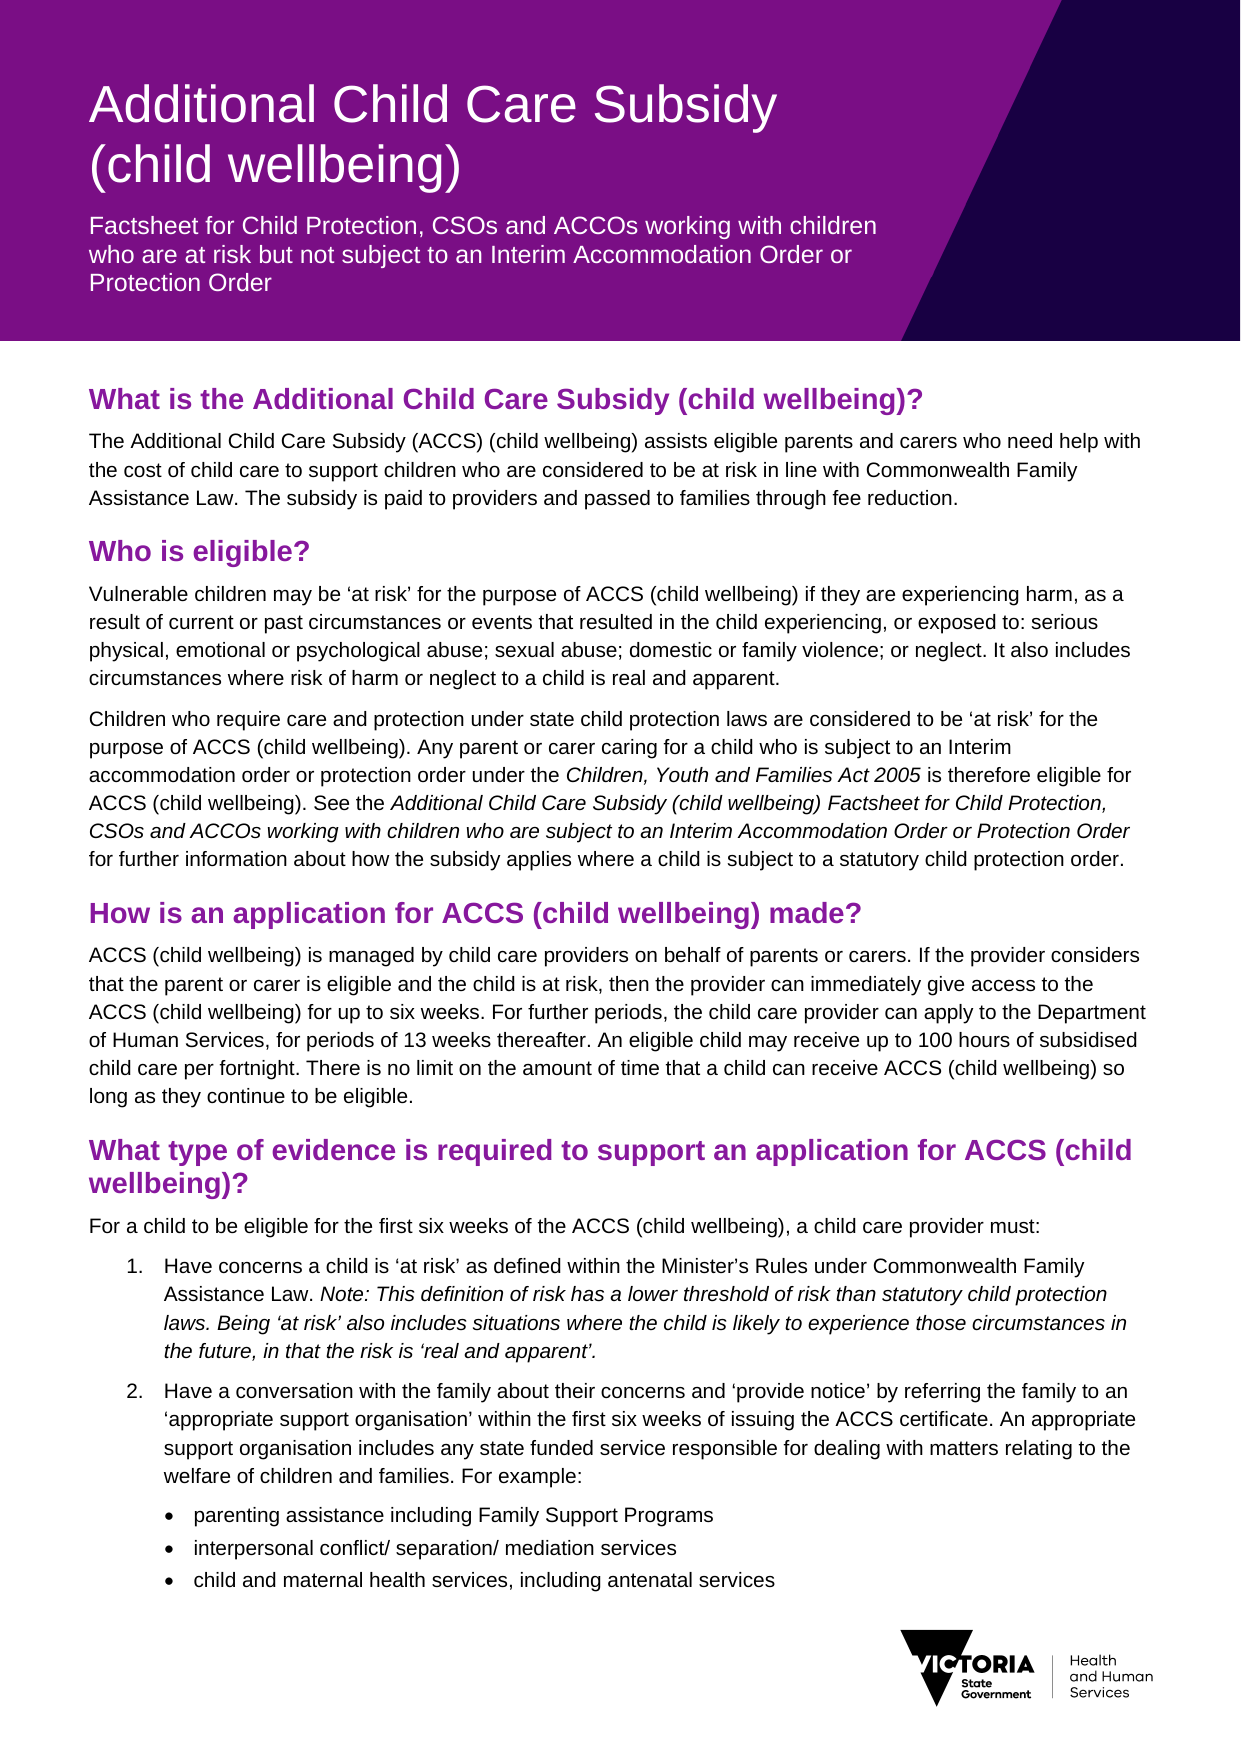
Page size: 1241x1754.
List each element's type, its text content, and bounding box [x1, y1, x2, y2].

picture [0, 1624, 1241, 1754]
subtitle How is an application for ACCS (child wellbeing) made? [89, 896, 1152, 930]
text ACCS (child wellbeing) is managed by child care providers on behalf of parents or carers. If the provider considers that the parent or carer is eligible and the child is at risk, then the provider can immediately give access to the ACCS (child wellbeing) for up to six weeks. For further periods, the child care provider can apply to the Department of Human Services, for periods of 13 weeks thereafter. An eligible child may receive up to 100 hours of subsidised child care per fortnight. There is no limit on the amount of time that a child can receive ACCS (child wellbeing) so long as they continue to be eligible. [89, 939, 1152, 1108]
subtitle What is the Additional Child Care Subsidy (child wellbeing)? [89, 382, 1152, 416]
text Vulnerable children may be ‘at risk’ for the purpose of ACCS (child wellbeing) if they are experiencing harm, as a result of current or past circumstances or events that resulted in the child experiencing, or exposed to: serious physical, emotional or psychological abuse; sexual abuse; domestic or family violence; or neglect. It also includes circumstances where risk of harm or neglect to a child is real and apparent. [89, 577, 1152, 690]
text For a child to be eligible for the first six weeks of the ACCS (child wellbeing), a child care provider must: [89, 1209, 1152, 1237]
list Have concerns a child is ‘at risk’ as defined within the Minister’s Rules under Commonwealth Family Assistance Law. Note: This definition of risk has a lower threshold of risk than statutory child protection laws. Being ‘at risk’ also includes situations where the child is likely to experience those circumstances in the future, in that the risk is ‘real and apparent’. [126, 1250, 1152, 1362]
text The Additional Child Care Subsidy (ACCS) (child wellbeing) assists eligible parents and carers who need help with the cost of child care to support children who are considered to be at risk in line with Commonwealth Family Assistance Law. The subsidy is paid to providers and passed to families through fee reduction. [89, 425, 1152, 509]
table_cell Factsheet for Child Protection, CSOs and ACCOs working with children who are at risk but not subject to an Interim Accommodation Order or Protection Order [78, 193, 916, 357]
list Have a conversation with the family about their concerns and ‘provide notice’ by referring the family to an ‘appropriate support organisation’ within the first six weeks of issuing the ACCS certificate. An appropriate support organisation includes any state funded service responsible for dealing with matters relating to the welfare of children and families. For example: [126, 1375, 1152, 1487]
text Children who require care and protection under state child protection laws are considered to be ‘at risk’ for the purpose of ACCS (child wellbeing). Any parent or carer caring for a child who is subject to an Interim accommodation order or protection order under the Children, Youth and Families Act 2005 is therefore eligible for ACCS (child wellbeing). See the Additional Child Care Subsidy (child wellbeing) Factsheet for Child Protection, CSOs and ACCOs working with children who are subject to an Interim Accommodation Order or Protection Order for further information about how the subsidy applies where a child is subject to a statutory child protection order. [89, 702, 1152, 871]
subtitle Who is eligible? [89, 534, 1152, 568]
text parenting assistance including Family Support Programs [164, 1500, 1152, 1528]
text child and maternal health services, including antenatal services [164, 1564, 1152, 1593]
text interpersonal conflict/ separation/ mediation services [164, 1532, 1152, 1560]
picture [0, 0, 1241, 341]
subtitle What type of evidence is required to support an application for ACCS (child wellbeing)? [89, 1133, 1152, 1200]
table_header Additional Child Care Subsidy (child wellbeing) [78, 74, 916, 193]
